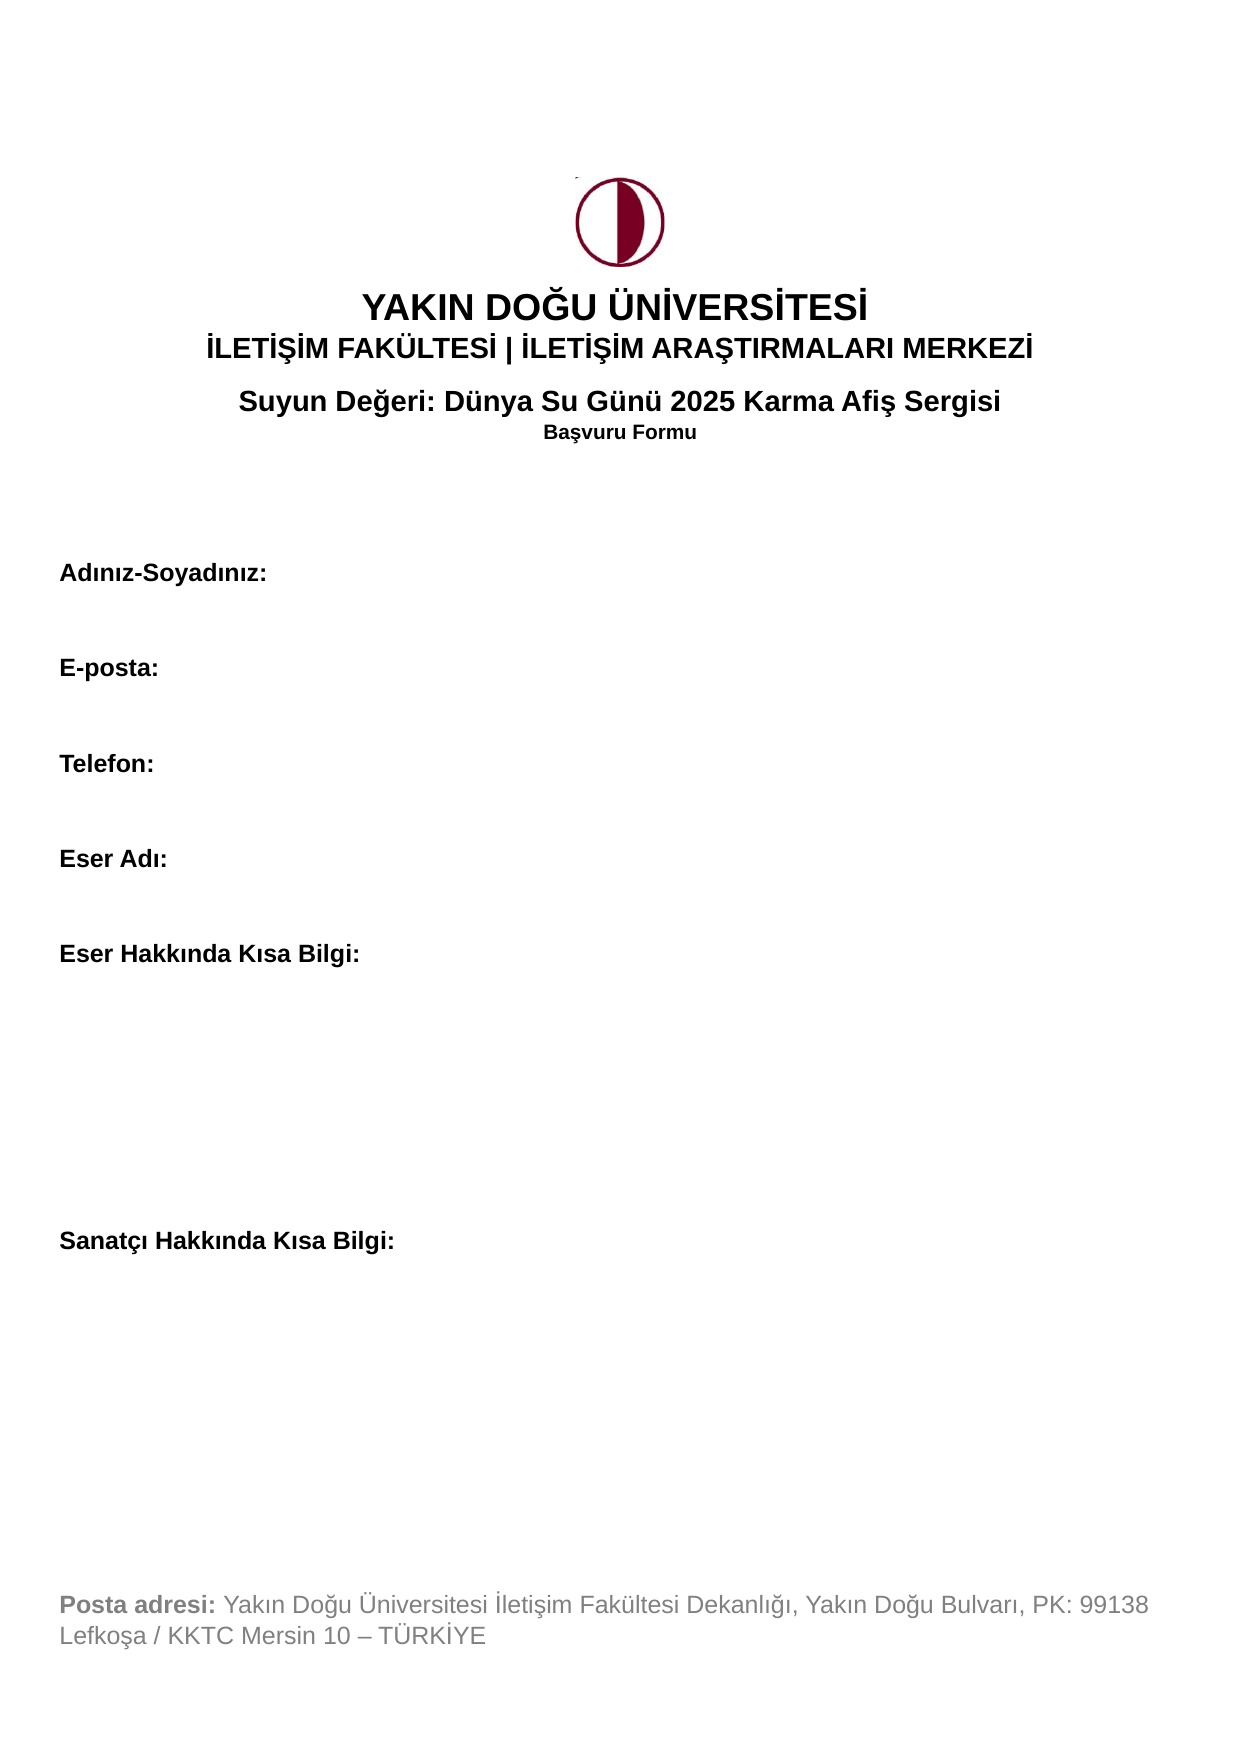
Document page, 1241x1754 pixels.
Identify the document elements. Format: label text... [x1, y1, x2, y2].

text Posta adresi: Yakın Doğu Üniversitesi İletişim Fakültesi Dekanlığı, Yakın Doğu Bulvarı, PK: 99138 Lefkoşa / KKTC Mersin 10 – TÜRKİYE [59, 1590, 1181, 1649]
text Adınız-Soyadınız: [59, 558, 1181, 586]
text Telefon: [59, 748, 1181, 777]
text Suyun Değeri: Dünya Su Günü 2025 Karma Afiş Sergisi [59, 384, 1181, 417]
text Eser Hakkında Kısa Bilgi: [59, 939, 1181, 968]
text YAKIN DOĞU ÜNİVERSİTESİ İLETİŞİM FAKÜLTESİ | İLETİŞİM ARAŞTIRMALARI MERKEZİ [59, 285, 1181, 364]
picture [575, 177, 665, 267]
text Başvuru Formu [59, 420, 1181, 444]
text E-posta: [59, 653, 1181, 682]
text Eser Adı: [59, 844, 1181, 873]
text Sanatçı Hakkında Kısa Bilgi: [59, 1226, 1181, 1284]
